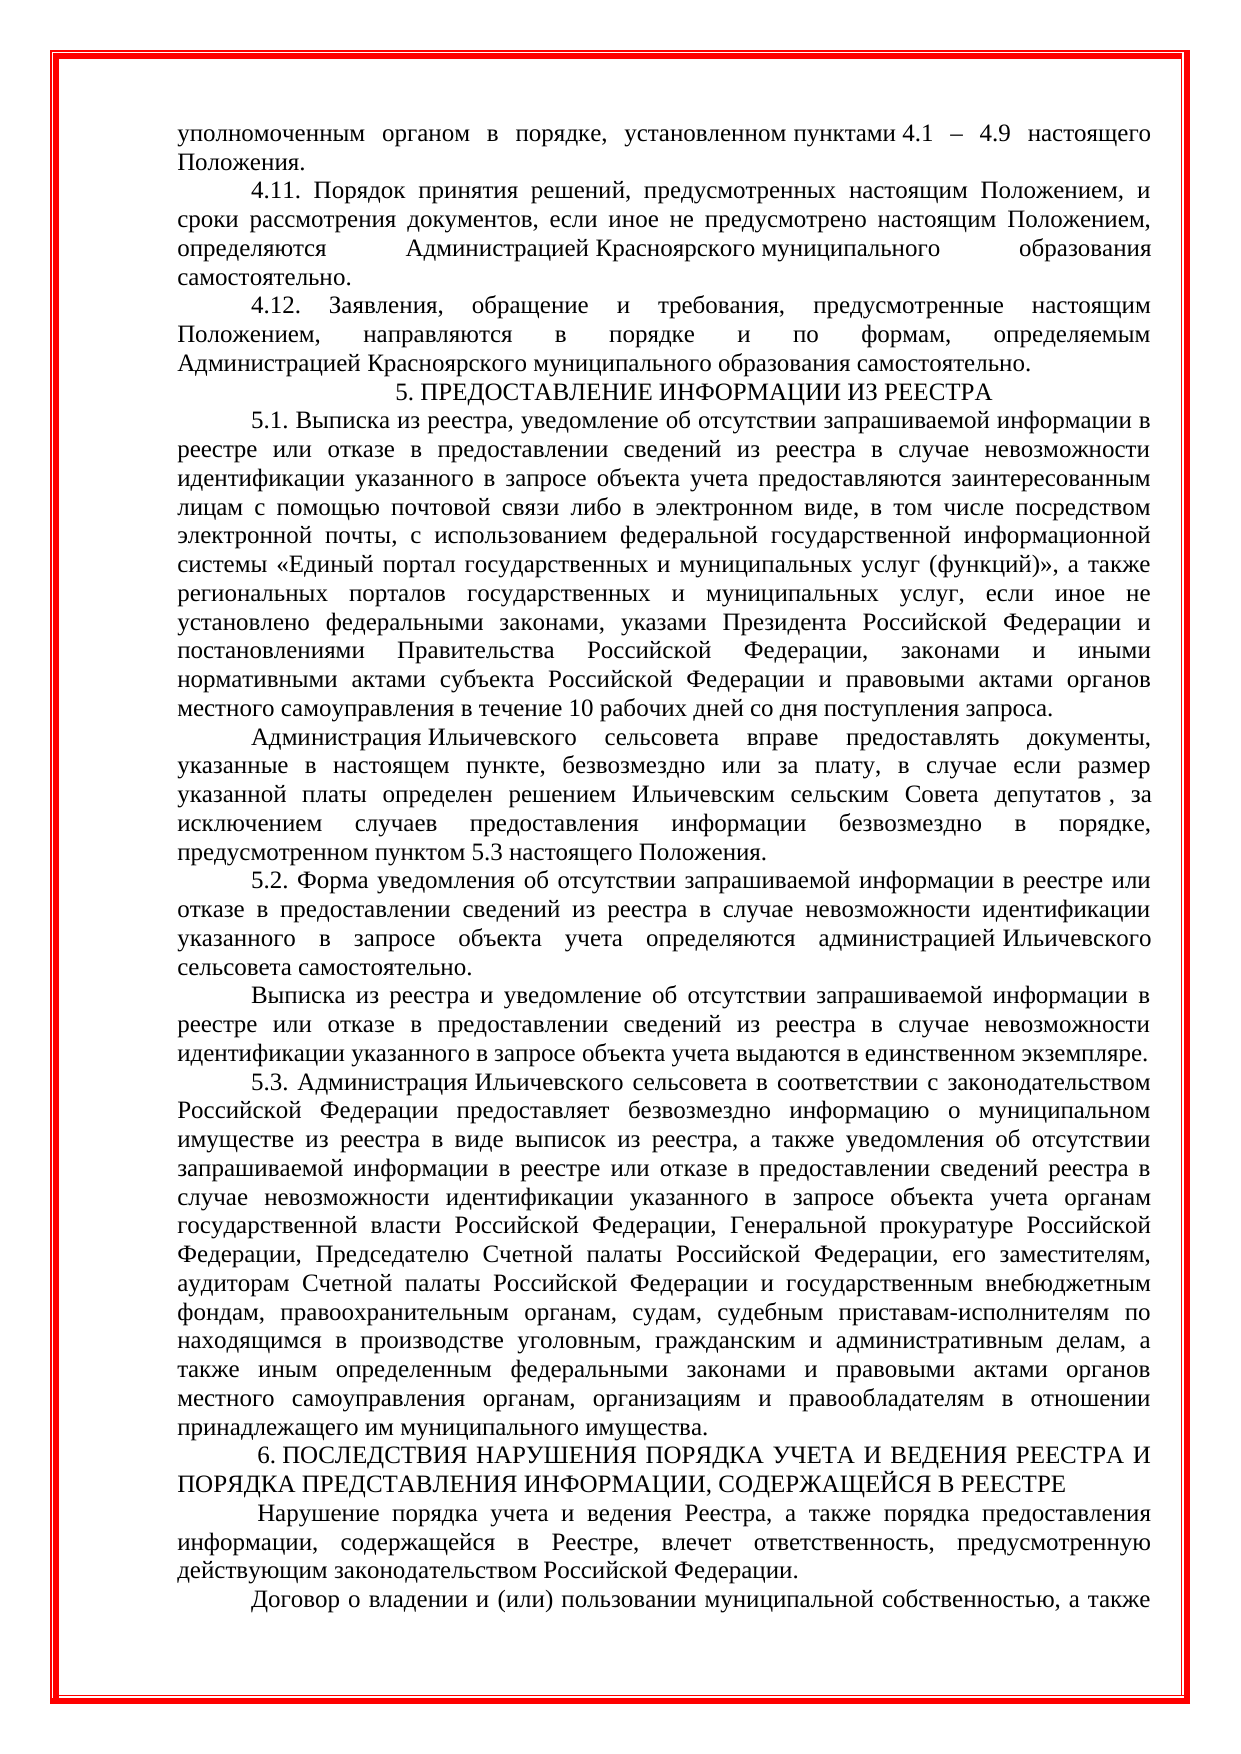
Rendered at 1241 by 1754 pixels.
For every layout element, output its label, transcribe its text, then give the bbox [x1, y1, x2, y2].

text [177, 1584, 1152, 1613]
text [177, 118, 1152, 176]
text 5. ПРЕДОСТАВЛЕНИЕ ИНФОРМАЦИИ ИЗ РЕЕСТРА [177, 377, 1152, 406]
text 5.1. Выписка из реестра, уведомление об отсутствии запрашиваемой информации в реестре или отказе в предоставлении сведений из реестра в случае невозможности идентификации указанного в запросе объекта учета предоставляются заинтересованным лицам с помощью почтовой связи либо в электронном виде, в том числе посредством электронной почты, с использованием федеральной государственной информационной системы «Единый портал государственных и муниципальных услуг (функций)», а также региональных порталов государственных и муниципальных услуг, если иное не установлено федеральными законами, указами Президента Российской Федерации и постановлениями Правительства Российской Федерации, законами и иными нормативными актами субъекта Российской Федерации и правовыми актами органов местного самоуправления в течение 10 рабочих дней со дня поступления запроса. [177, 406, 1152, 722]
text 6. ПОСЛЕДСТВИЯ НАРУШЕНИЯ ПОРЯДКА УЧЕТА И ВЕДЕНИЯ РЕЕСТРА И ПОРЯДКА ПРЕДСТАВЛЕНИЯ ИНФОРМАЦИИ, СОДЕРЖАЩЕЙСЯ В РЕЕСТРЕ [177, 1441, 1152, 1498]
text 5.2. Форма уведомления об отсутствии запрашиваемой информации в реестре или отказе в предоставлении сведений из реестра в случае невозможности идентификации указанного в запросе объекта учета определяются администрацией Ильичевского сельсовета самостоятельно. [177, 866, 1152, 981]
text Выписка из реестра и уведомление об отсутствии запрашиваемой информации в реестре или отказе в предоставлении сведений из реестра в случае невозможности идентификации указанного в запросе объекта учета выдаются в единственном экземпляре. [177, 981, 1152, 1067]
text 4.12. Заявления, обращение и требования, предусмотренные настоящим Положением, направляются в порядке и по формам, определяемым Администрацией Красноярского муниципального образования самостоятельно. [177, 291, 1152, 377]
text Администрация Ильичевского сельсовета вправе предоставлять документы, указанные в настоящем пункте, безвозмездно или за плату, в случае если размер указанной платы определен решением Ильичевским сельским Совета депутатов , за исключением случаев предоставления информации безвозмездно в порядке, предусмотренном пунктом 5.3 настоящего Положения. [177, 722, 1152, 866]
text 4.11. Порядок принятия решений, предусмотренных настоящим Положением, и сроки рассмотрения документов, если иное не предусмотрено настоящим Положением, определяются Администрацией Красноярского муниципального образования самостоятельно. [177, 176, 1152, 291]
text 5.3. Администрация Ильичевского сельсовета в соответствии с законодательством Российской Федерации предоставляет безвозмездно информацию о муниципальном имуществе из реестра в виде выписок из реестра, а также уведомления об отсутствии запрашиваемой информации в реестре или отказе в предоставлении сведений реестра в случае невозможности идентификации указанного в запросе объекта учета органам государственной власти Российской Федерации, Генеральной прокуратуре Российской Федерации, Председателю Счетной палаты Российской Федерации, его заместителям, аудиторам Счетной палаты Российской Федерации и государственным внебюджетным фондам, правоохранительным органам, судам, судебным приставам-исполнителям по находящимся в производстве уголовным, гражданским и административным делам, а также иным определенным федеральными законами и правовыми актами органов местного самоуправления органам, организациям и правообладателям в отношении принадлежащего им муниципального имущества. [177, 1067, 1152, 1441]
text Нарушение порядка учета и ведения Реестра, а также порядка предоставления информации, содержащейся в Реестре, влечет ответственность, предусмотренную действующим законодательством Российской Федерации. [177, 1498, 1152, 1584]
